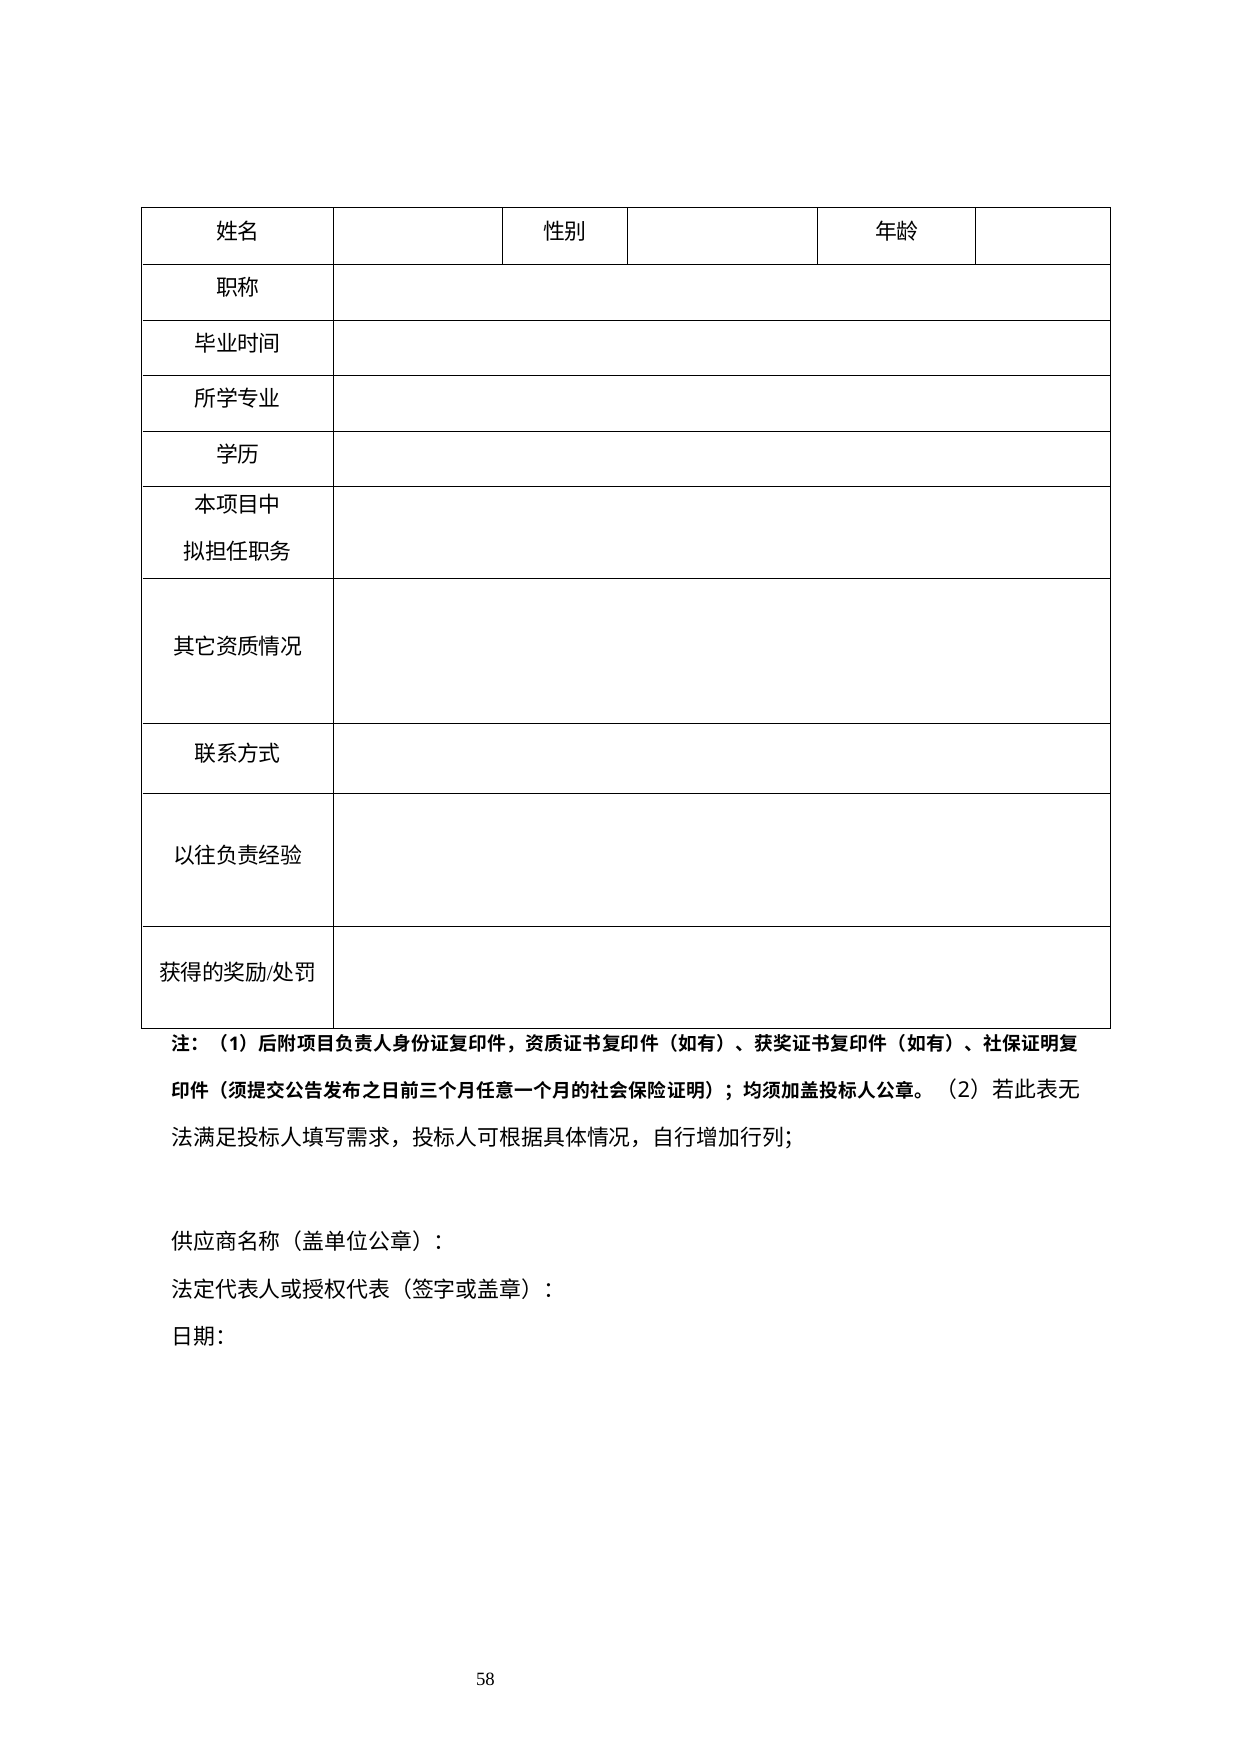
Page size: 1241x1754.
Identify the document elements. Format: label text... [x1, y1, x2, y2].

table_cell [334, 579, 1110, 723]
table_cell [334, 794, 1110, 926]
table_header 年龄 [818, 208, 975, 264]
table_cell 本项目中 拟担任职务 [142, 487, 333, 578]
table_cell [334, 724, 1110, 793]
table_cell 获得的奖励/处罚 [142, 927, 333, 1028]
table_cell 职称 [142, 265, 333, 319]
table_header 性别 [503, 208, 627, 264]
table_cell 其它资质情况 [142, 579, 333, 723]
table_cell [334, 321, 1110, 375]
text 法定代表人或授权代表（签字或盖章）： [171, 1272, 1081, 1303]
table_cell 联系方式 [142, 724, 333, 793]
table_cell [334, 927, 1110, 1028]
table_header [334, 208, 502, 264]
list 日期： [171, 1319, 928, 1351]
table_cell 所学专业 [142, 376, 333, 431]
table_cell [334, 376, 1110, 431]
table_cell [334, 265, 1110, 319]
table_cell 以往负责经验 [142, 794, 333, 926]
table_cell 学历 [142, 432, 333, 486]
text 供应商名称（盖单位公章）： [171, 1224, 1081, 1256]
table_header [976, 208, 1110, 264]
table_header [628, 208, 817, 264]
table_cell [334, 432, 1110, 486]
text 注：（1）后附项目负责人身份证复印件，资质证书复印件（如有）、获奖证书复印件（如有）、社保证明复印件（须提交公告发布之日前三个月任意一个月的社会保险证明）；均须加盖投标人公章。（2）若此表无法满足投标人填写需求，投标人可根据具体情况，自行增加行列； [171, 1029, 1081, 1151]
table_cell 毕业时间 [142, 321, 333, 375]
table_header 姓名 [142, 208, 333, 264]
table_cell [334, 487, 1110, 578]
